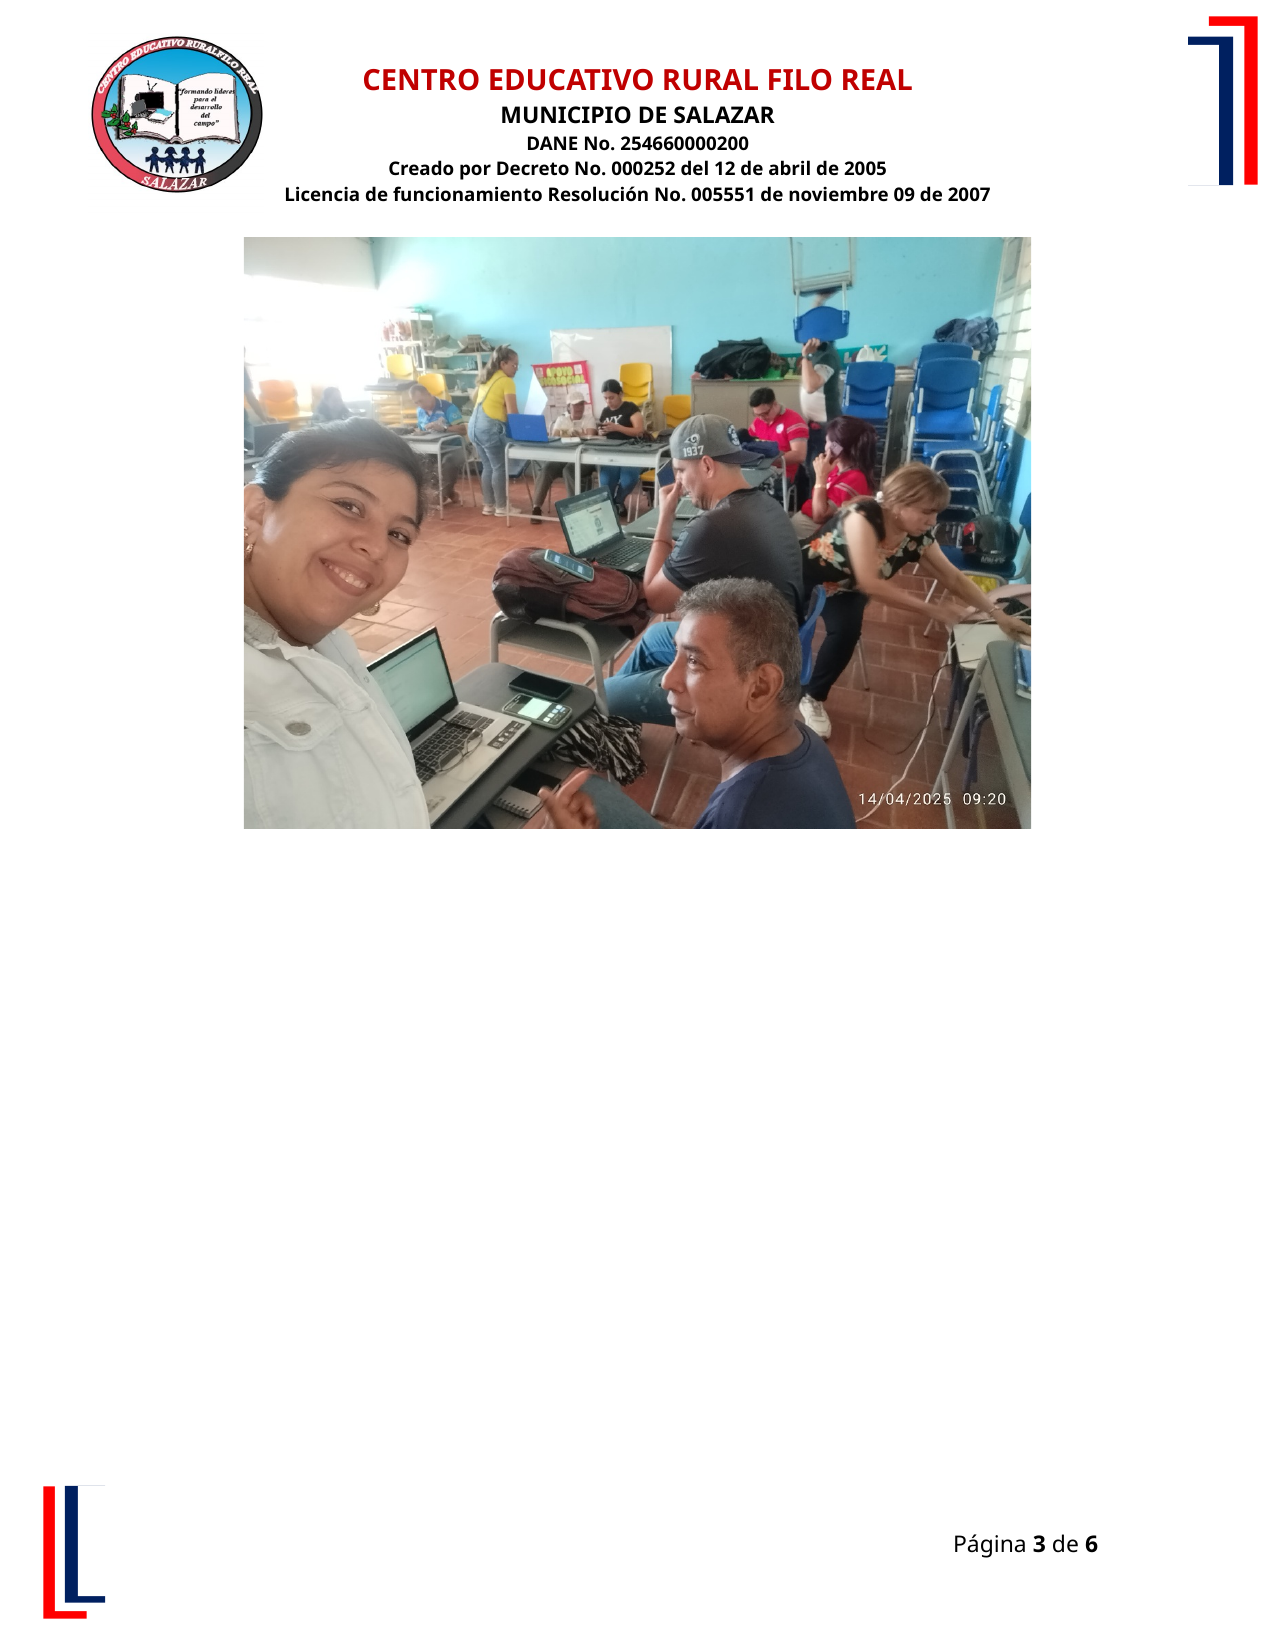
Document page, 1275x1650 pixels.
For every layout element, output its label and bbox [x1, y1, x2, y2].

picture [243, 237, 1032, 829]
picture [88, 27, 265, 213]
